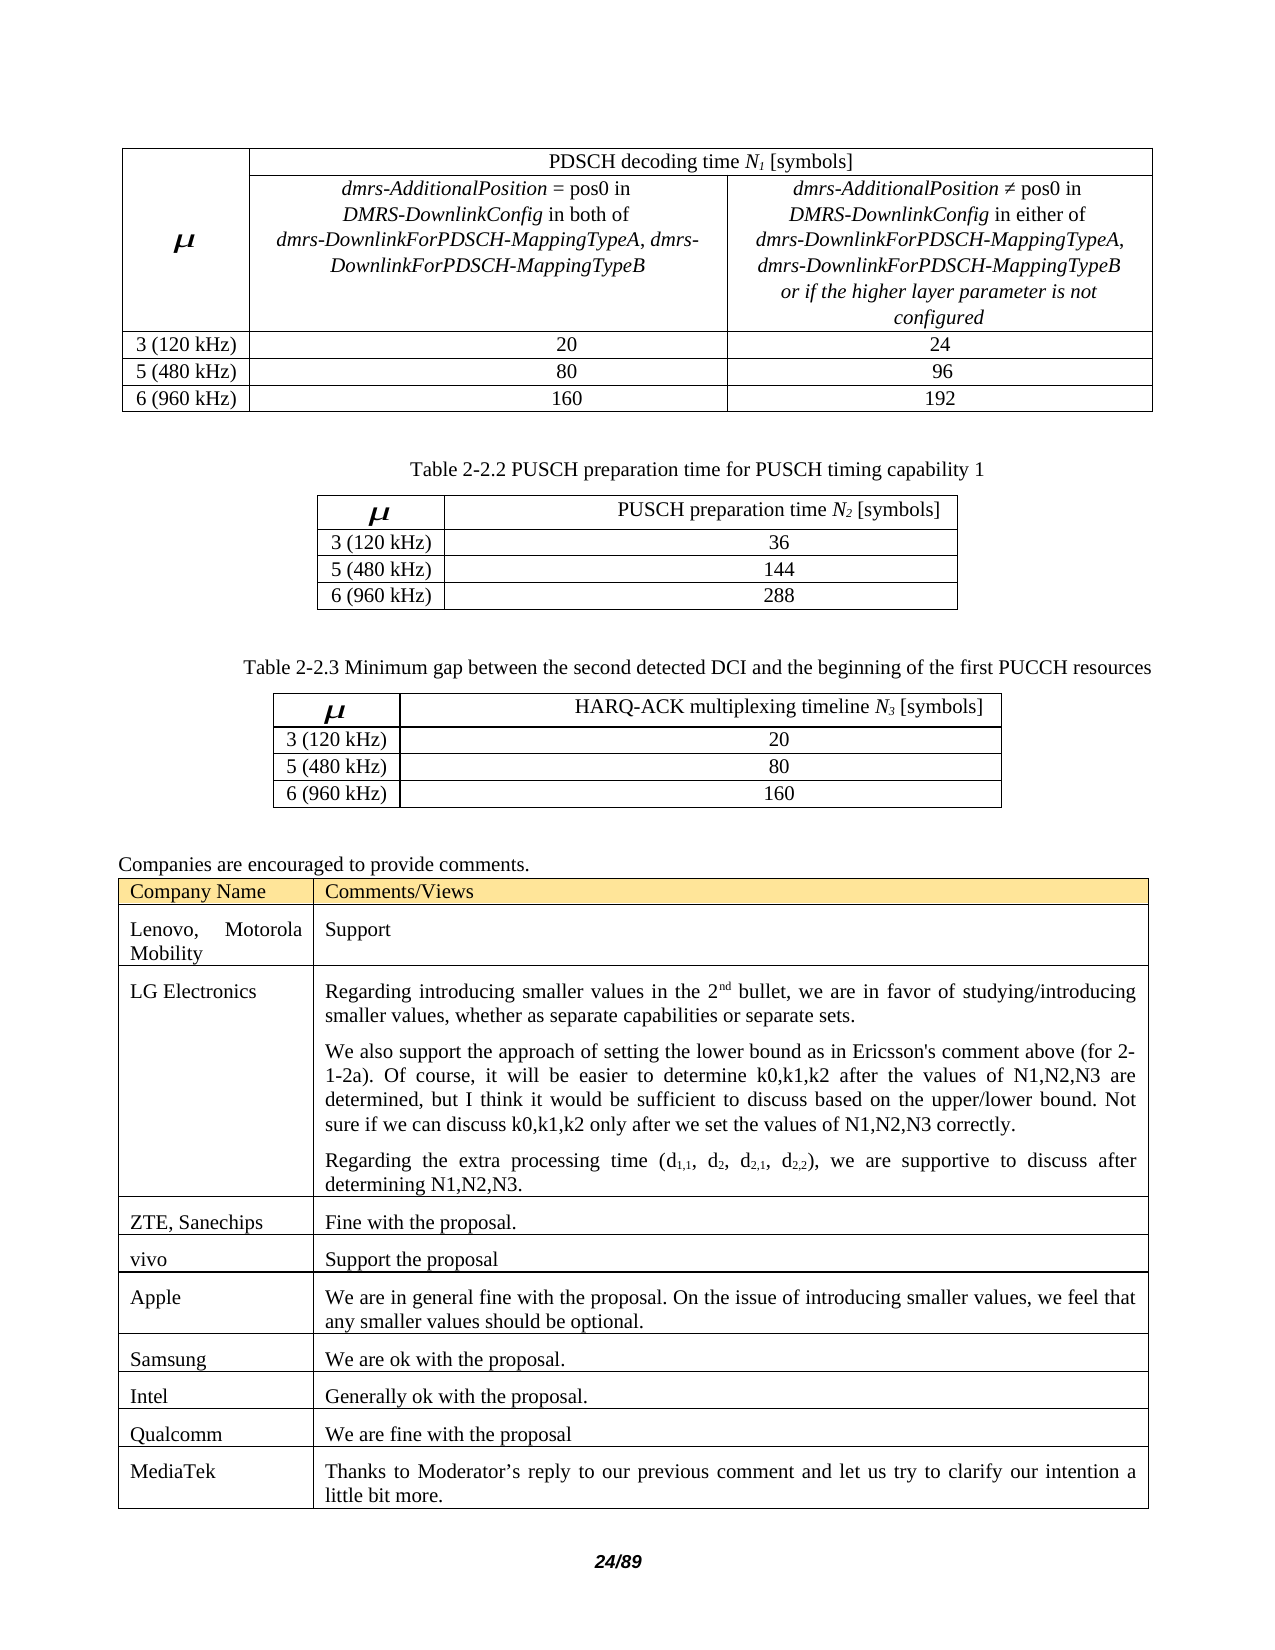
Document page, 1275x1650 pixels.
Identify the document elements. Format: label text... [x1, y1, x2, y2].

table_cell ZTE, Sanechips [119, 1197, 313, 1234]
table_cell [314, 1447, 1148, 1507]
table_cell 80 [250, 359, 727, 384]
table_cell 5 (480 kHz) [274, 754, 399, 780]
table_cell 6 (960 kHz) [318, 583, 444, 609]
table_cell 160 [401, 781, 1001, 807]
table_cell Support [314, 905, 1148, 965]
text Companies are encouraged to provide comments. [118, 852, 1157, 876]
table_cell Samsung [119, 1334, 313, 1371]
table_cell vivo [119, 1235, 313, 1271]
table_header Comments/Views [314, 879, 1148, 903]
table_cell 24 [728, 332, 1152, 358]
table_cell dmrs-AdditionalPosition = pos0 in DMRS-DownlinkConfig in both of dmrs-DownlinkForPDSCH-MappingTypeA, dmrs-DownlinkForPDSCH-MappingTypeB [250, 176, 727, 331]
table_cell 144 [445, 556, 957, 582]
table_cell 192 [728, 386, 1152, 411]
table_header Company Name [119, 879, 313, 903]
table_header HARQ-ACK multiplexing timeline N3 [symbols] [401, 694, 1001, 726]
table_cell 20 [401, 728, 1001, 753]
table_cell Lenovo, Motorola Mobility [119, 905, 313, 965]
text Table 2-2.2 PUSCH preparation time for PUSCH timing capability 1 [215, 457, 1157, 481]
table_cell 3 (120 kHz) [274, 728, 399, 753]
table_header [318, 496, 444, 529]
table_cell 288 [445, 583, 957, 609]
table_header [274, 694, 399, 726]
table_header PUSCH preparation time N2 [symbols] [445, 496, 957, 529]
table_cell 160 [250, 386, 727, 411]
table_cell Regarding introducing smaller values in the 2nd bullet, we are in favor of studying/introducing smaller values, whether as separate capabilities or separate sets. We also support the approach of setting the lower bound as in Ericsson's comment above (for 2-1-2a). Of course, it will be easier to determine k0,k1,k2 after the values of N1,N2,N3 are determined, but I think it would be sufficient to discuss based on the upper/lower bound. Not sure if we can discuss k0,k1,k2 only after we set the values of N1,N2,N3 correctly. Regarding the extra processing time (d1,1, d2, d2,1, d2,2), we are supportive to discuss after determining N1,N2,N3. [314, 966, 1148, 1196]
table_cell 3 (120 kHz) [123, 332, 249, 358]
table_header PDSCH decoding time N1 [symbols] [250, 149, 1152, 174]
table_cell 20 [250, 332, 727, 358]
table_cell 80 [401, 754, 1001, 780]
table_cell Apple [119, 1273, 313, 1333]
table_cell We are fine with the proposal [314, 1409, 1148, 1446]
table_cell LG Electronics [119, 966, 313, 1196]
table_cell Generally ok with the proposal. [314, 1372, 1148, 1408]
table_cell We are ok with the proposal. [314, 1334, 1148, 1371]
table_header [123, 149, 249, 331]
table_cell 3 (120 kHz) [318, 530, 444, 555]
table_cell 6 (960 kHz) [123, 386, 249, 411]
table_cell Support the proposal [314, 1235, 1148, 1271]
table_cell MediaTek [119, 1447, 313, 1507]
table_cell Fine with the proposal. [314, 1197, 1148, 1234]
table_cell Qualcomm [119, 1409, 313, 1446]
table_cell 5 (480 kHz) [123, 359, 249, 384]
table_cell Intel [119, 1372, 313, 1408]
table_cell 36 [445, 530, 957, 555]
table_cell 96 [728, 359, 1152, 384]
table_cell 6 (960 kHz) [274, 781, 399, 807]
table_cell dmrs-AdditionalPosition ≠ pos0 in DMRS-DownlinkConfig in either of dmrs-DownlinkForPDSCH-MappingTypeA, dmrs-DownlinkForPDSCH-MappingTypeB or if the higher layer parameter is not configured [728, 176, 1152, 331]
table_cell 5 (480 kHz) [318, 556, 444, 582]
text Table 2-2.3 Minimum gap between the second detected DCI and the beginning of the first PUCCH resources [215, 655, 1157, 679]
table_cell We are in general fine with the proposal. On the issue of introducing smaller values, we feel that any smaller values should be optional. [314, 1273, 1148, 1333]
